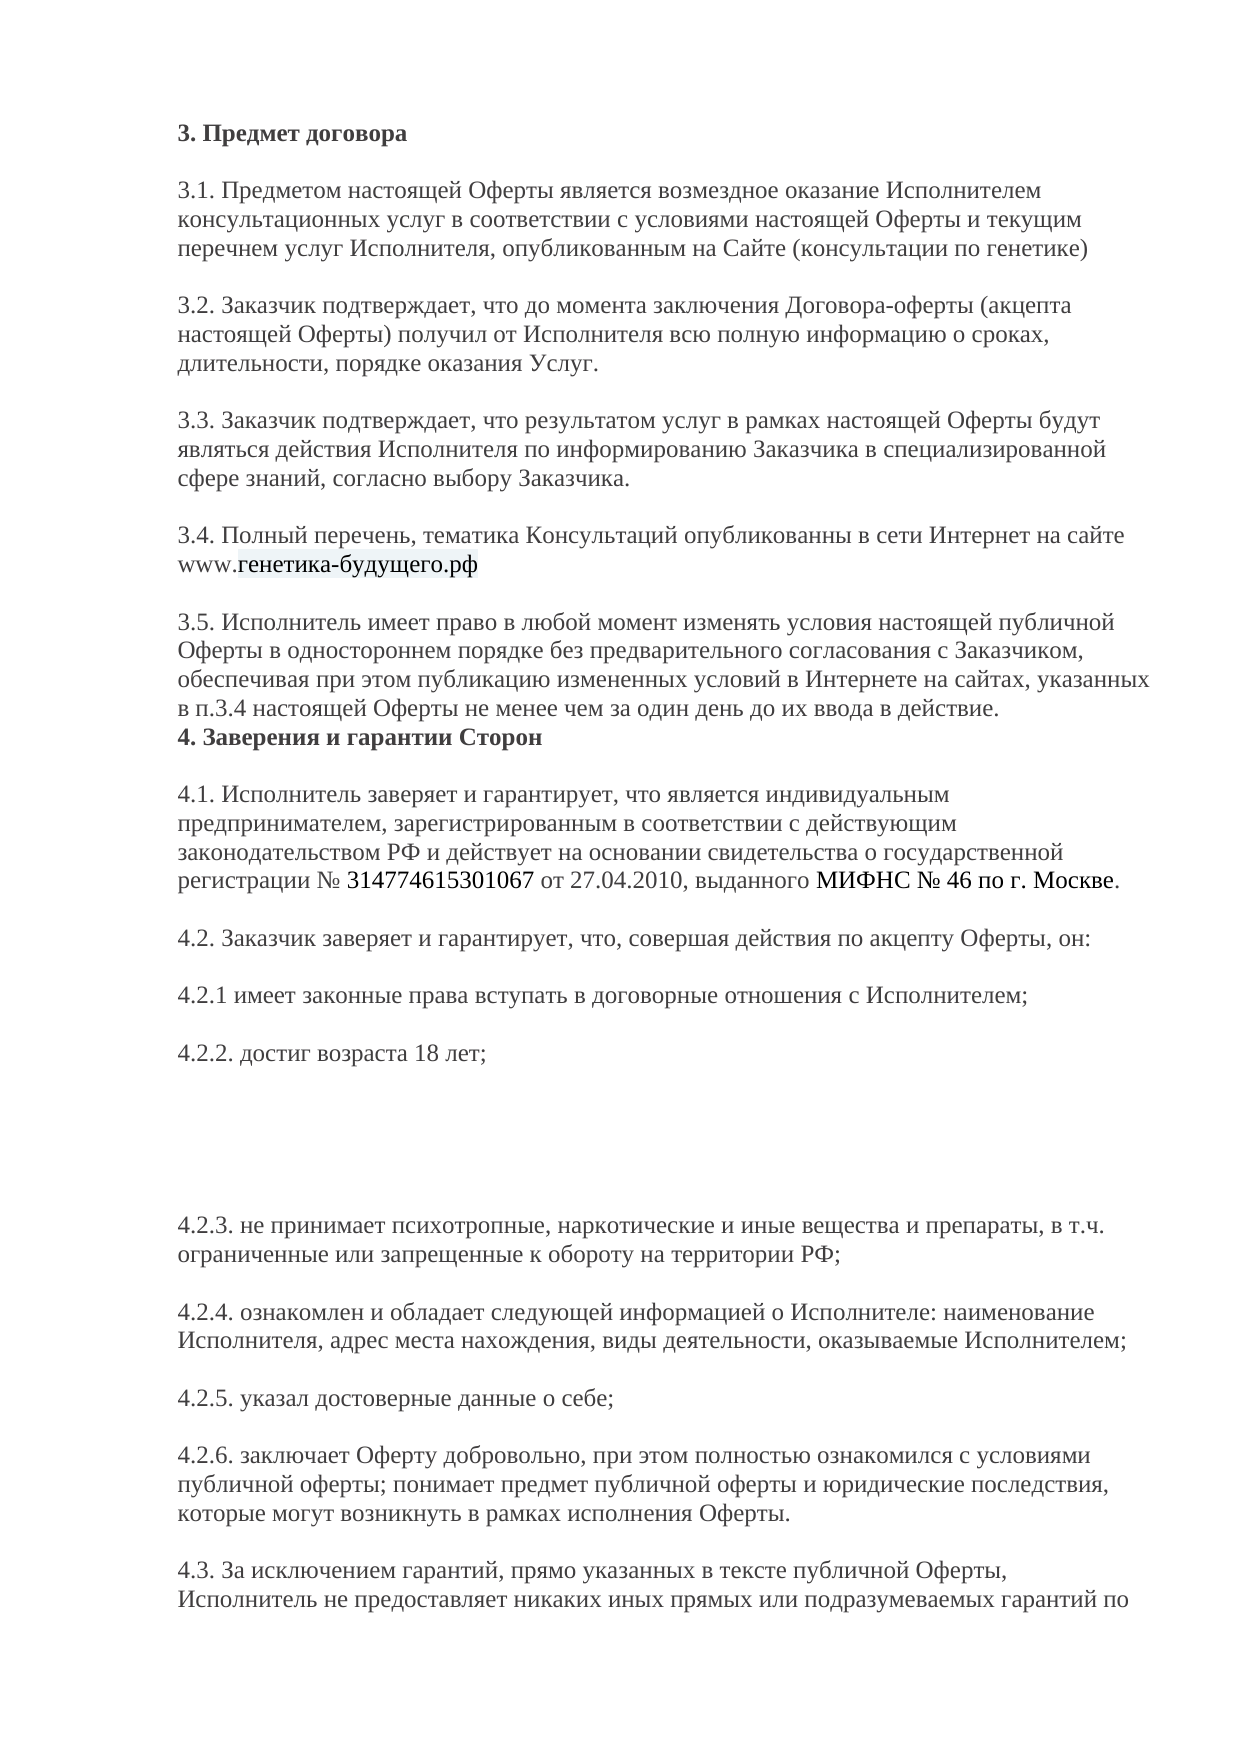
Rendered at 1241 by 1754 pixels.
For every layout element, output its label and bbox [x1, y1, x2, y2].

text [177, 118, 1152, 722]
text [177, 722, 1152, 1613]
